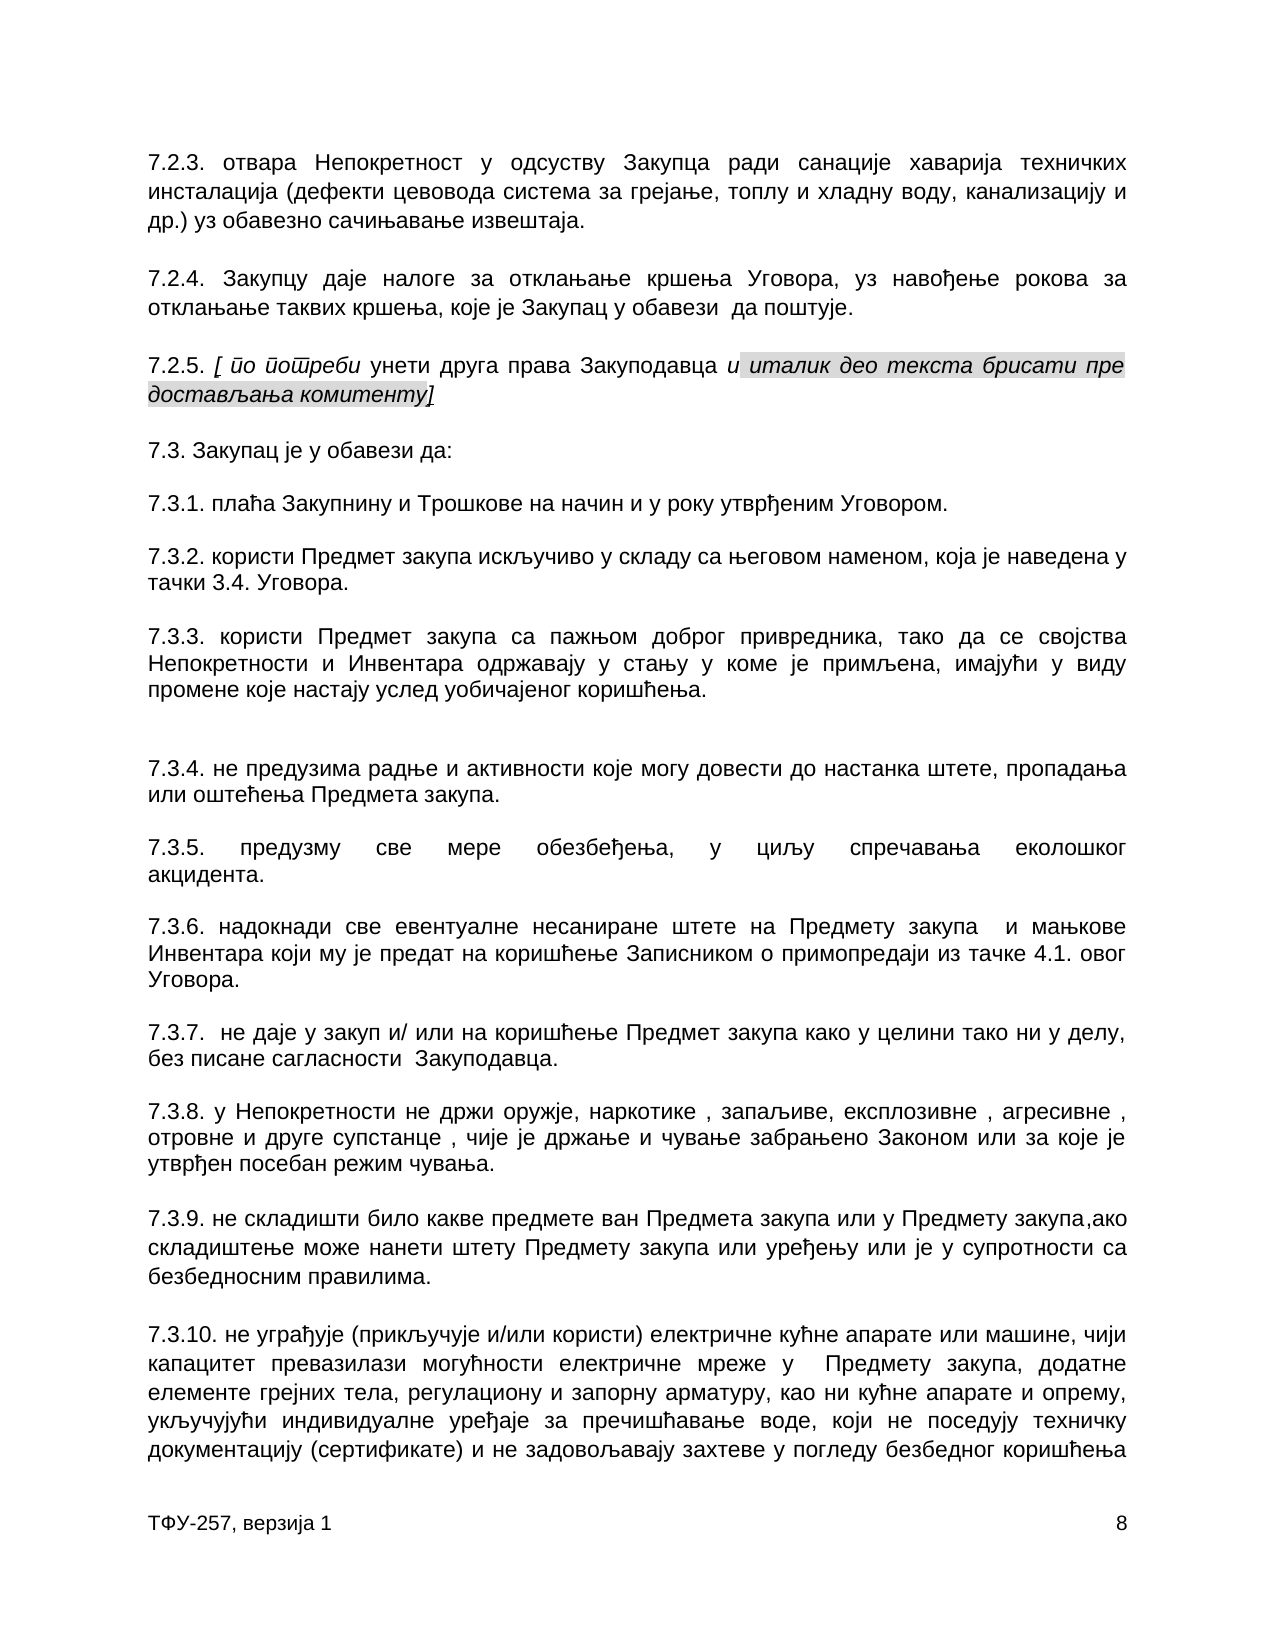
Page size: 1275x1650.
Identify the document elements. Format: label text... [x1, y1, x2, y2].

text 7.3.2. користи Предмет закупа искључиво у складу са његовом наменом, која је наведена у тачки 3.4. Уговора. [148, 543, 1127, 595]
text 7.3.9. не складишти било какве предмете ван Предмета закупа или у Предмету закупа,ако складиштење може нанети штету Предмету закупа или уређењу или је у супротности са безбедносним правилима. [148, 1203, 1127, 1290]
text 7.3.5. предузму све мере обезбеђења, у циљу спречавања еколошког акцидента. [148, 834, 1127, 887]
text 7.3.1. плаћа Закупнину и Трошкове на начин и у року утврђеним Уговором. [148, 490, 1127, 516]
text 7.3.7. не даје у закуп и/ или на коришћење Предмет закупа како у целини тако ни у делу, без писане сагласности Зaкуподавца. [148, 1019, 1127, 1071]
list отвара Непокретност у одсуству Закупца ради санације хаварија техничких инсталација (дефекти цевовода система за грејање, топлу и хладну воду, канализацију и др.) уз обавезно сачињавање извештаја. [148, 148, 1127, 234]
text 7.3.6. надокнади све евентуалне несаниране штете на Предмету закупа и мањкове Инвентара који му је предат на коришћење Записником о примопредаји из тачке 4.1. овог Уговора. [148, 913, 1127, 992]
text 7.3. Закупац је у обавези да: [148, 437, 1127, 463]
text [148, 1319, 1127, 1464]
text 7.3.4. не предузима радње и активности које могу довести до настанка штете, пропадања или оштећења Предмета закупа. [148, 755, 1127, 808]
text 7.3.8. у Непокретности не држи оружје, наркотике , запаљиве, експлозивне , агресивне , отровне и друге супстанце , чије је држање и чување забрањено Законом или за које је утврђен посебан режим чувања. [148, 1098, 1127, 1177]
text 7.3.3. користи Предмет закупа са пажњом доброг привредника, тако да се својства Непокретности и Инвентара одржавају у стању у коме је примљена, имајући у виду промене које настају услед уобичајеног коришћења. [148, 623, 1127, 702]
text 7.2.5. [ по потреби унети друга права Закуподавца и италик део текста брисати пре достављања комитенту] [148, 350, 1127, 408]
list Закупцу даје налоге за отклањање кршења Уговора, уз навођење рокова за отклањање таквих кршења, које је Закупац у обавези да поштује. [148, 263, 1127, 321]
